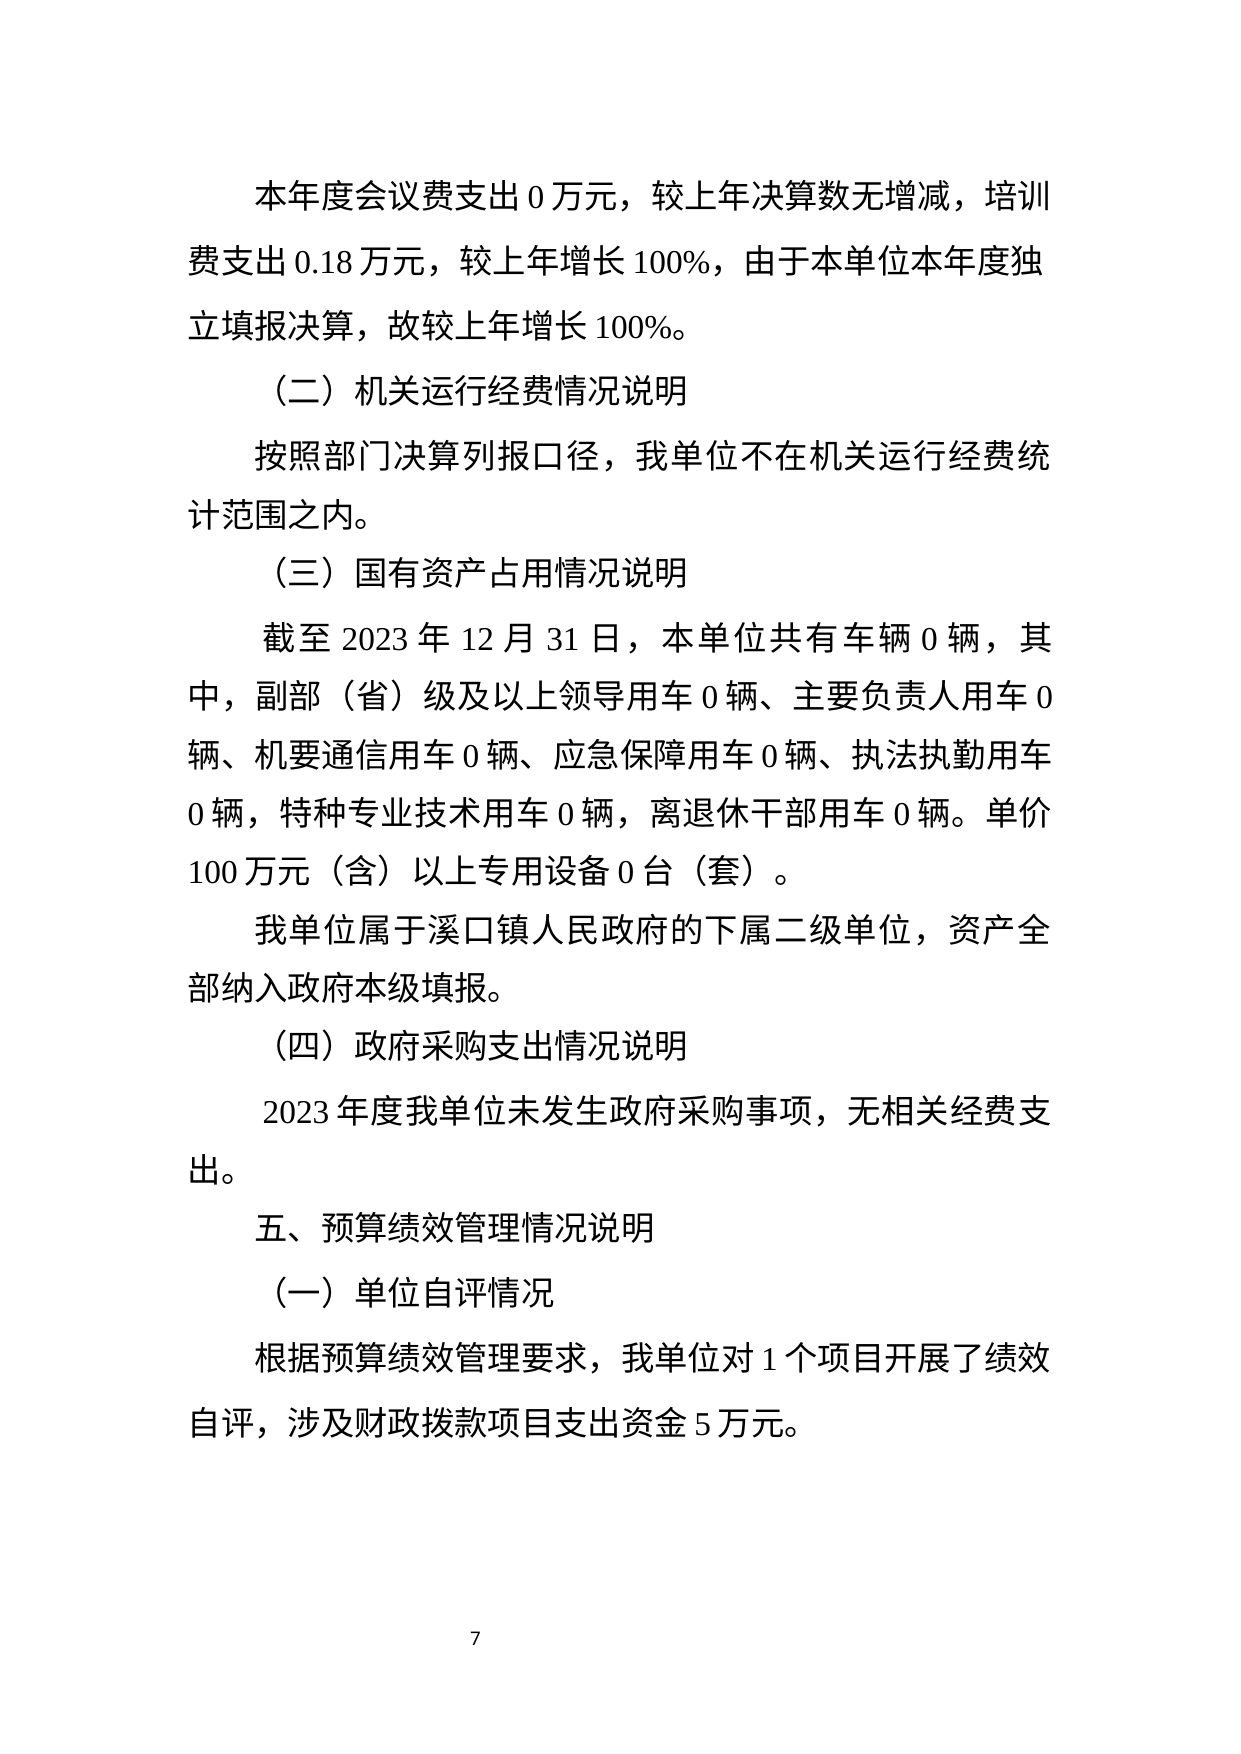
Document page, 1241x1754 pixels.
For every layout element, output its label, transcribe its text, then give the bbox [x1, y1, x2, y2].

text 2023年度我单位未发生政府采购事项，无相关经费支出。 [187, 1077, 1053, 1194]
list 五、预算绩效管理情况说明 [187, 1194, 1053, 1259]
text （一）单位自评情况 [187, 1259, 1053, 1324]
text 本年度会议费支出0万元，较上年决算数无增减，培训费支出0.18万元，较上年增长100%，由于本单位本年度独立填报决算，故较上年增长100%。 [187, 162, 1053, 357]
text （三）国有资产占用情况说明 [187, 539, 1053, 604]
text （二）机关运行经费情况说明 [187, 357, 1053, 422]
text 截至2023年12月31日，本单位共有车辆0辆，其中，副部（省）级及以上领导用车0辆、主要负责人用车0辆、机要通信用车0辆、应急保障用车0辆、执法执勤用车0辆，特种专业技术用车0辆，离退休干部用车0辆。单价100万元（含）以上专用设备0台（套）。 [187, 604, 1053, 895]
text （四）政府采购支出情况说明 [187, 1012, 1053, 1077]
text 按照部门决算列报口径，我单位不在机关运行经费统计范围之内。 [187, 422, 1053, 539]
text 根据预算绩效管理要求，我单位对1个项目开展了绩效自评，涉及财政拨款项目支出资金5万元。 [187, 1324, 1053, 1454]
text 我单位属于溪口镇人民政府的下属二级单位，资产全部纳入政府本级填报。 [187, 895, 1053, 1012]
